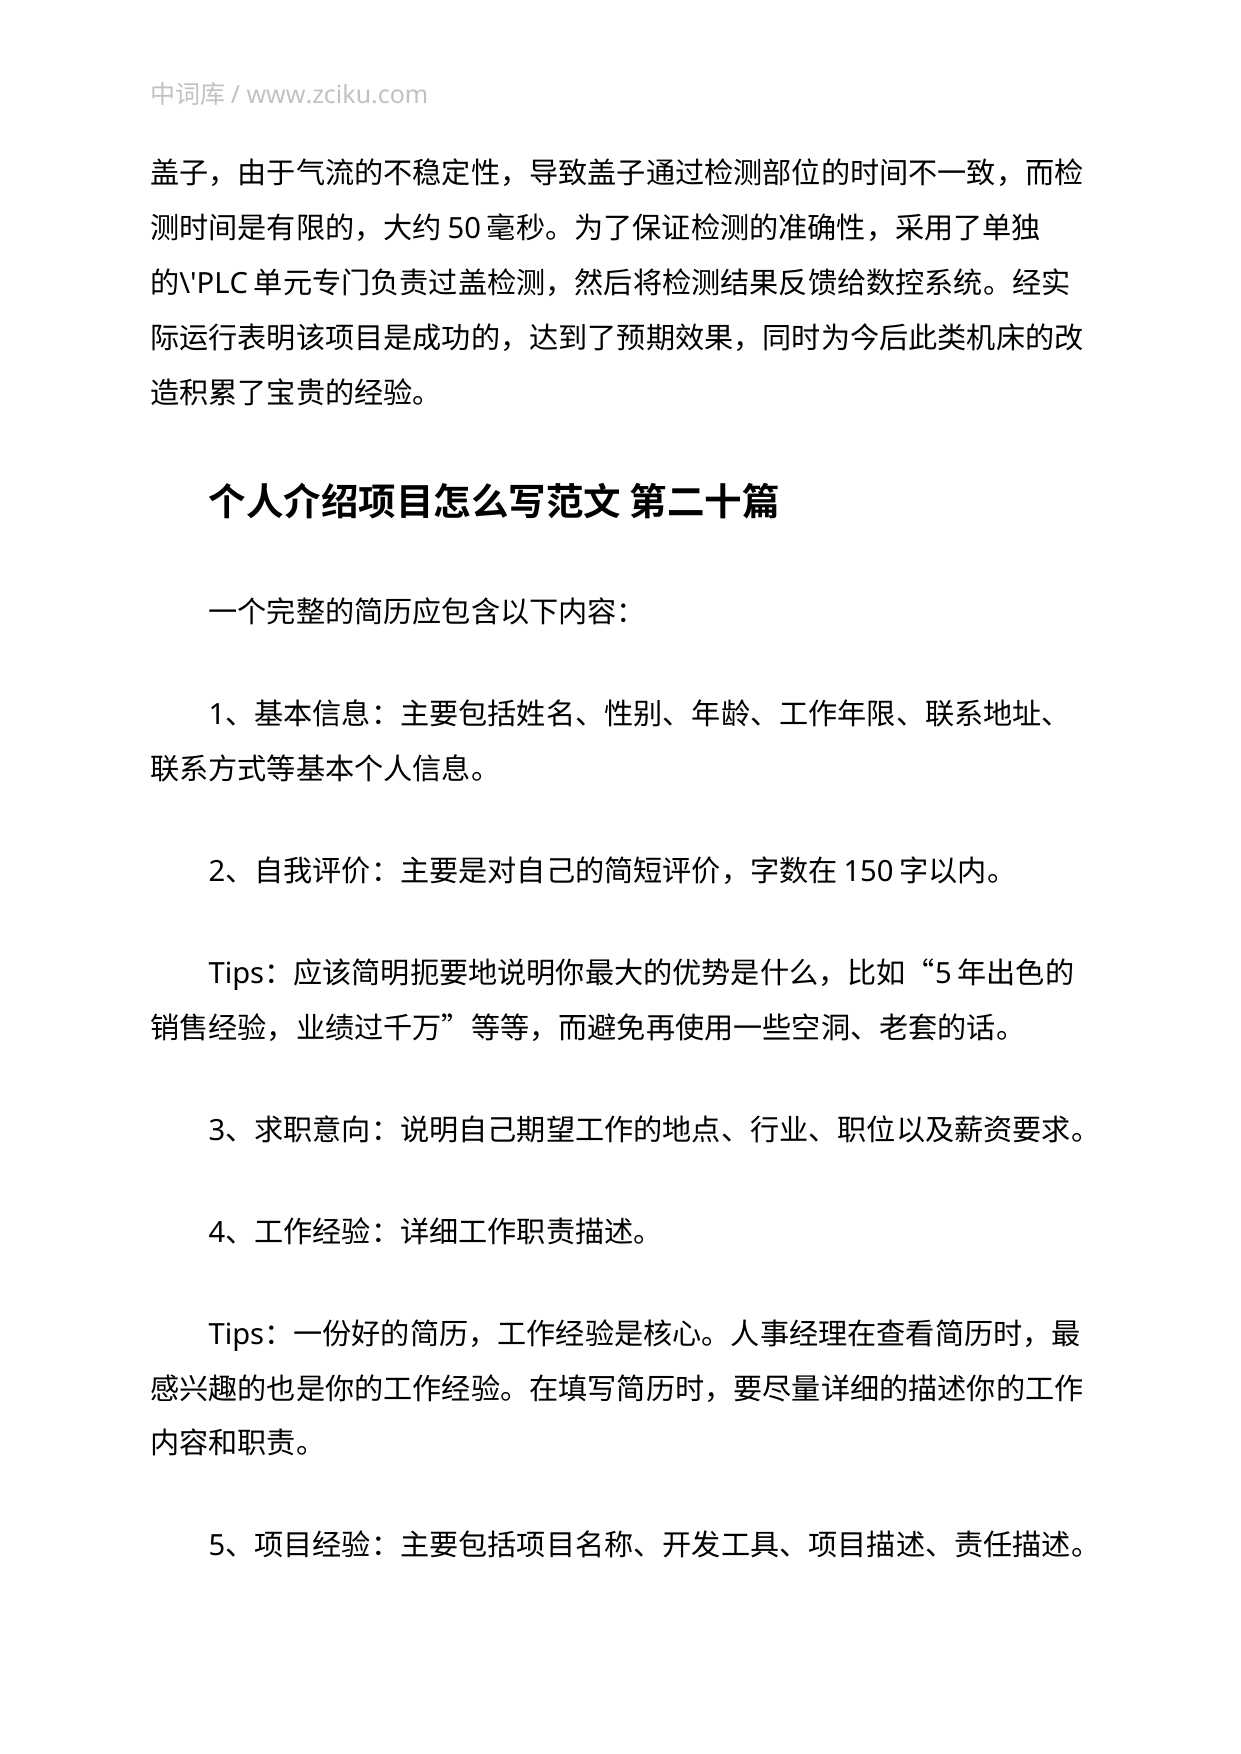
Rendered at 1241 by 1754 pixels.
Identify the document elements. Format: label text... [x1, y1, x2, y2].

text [150, 150, 1090, 412]
text Tips：应该简明扼要地说明你最大的优势是什么，比如“5年出色的销售经验，业绩过千万”等等，而避免再使用一些空洞、老套的话。 [150, 949, 1090, 1047]
text 一个完整的简历应包含以下内容： [150, 589, 1090, 631]
text 2、自我评价：主要是对自己的简短评价，字数在150字以内。 [150, 847, 1090, 890]
text Tips：一份好的简历，工作经验是核心。人事经理在查看简历时，最感兴趣的也是你的工作经验。在填写简历时，要尽量详细的描述你的工作内容和职责。 [150, 1310, 1090, 1462]
text 5、项目经验：主要包括项目名称、开发工具、项目描述、责任描述。 [150, 1522, 1090, 1564]
text 3、求职意向：说明自己期望工作的地点、行业、职位以及薪资要求。 [150, 1106, 1090, 1149]
text 1、基本信息：主要包括姓名、性别、年龄、工作年限、联系地址、联系方式等基本个人信息。 [150, 691, 1090, 788]
text 个人介绍项目怎么写范文 第二十篇 [150, 472, 1090, 526]
text 4、工作经验：详细工作职责描述。 [150, 1208, 1090, 1251]
